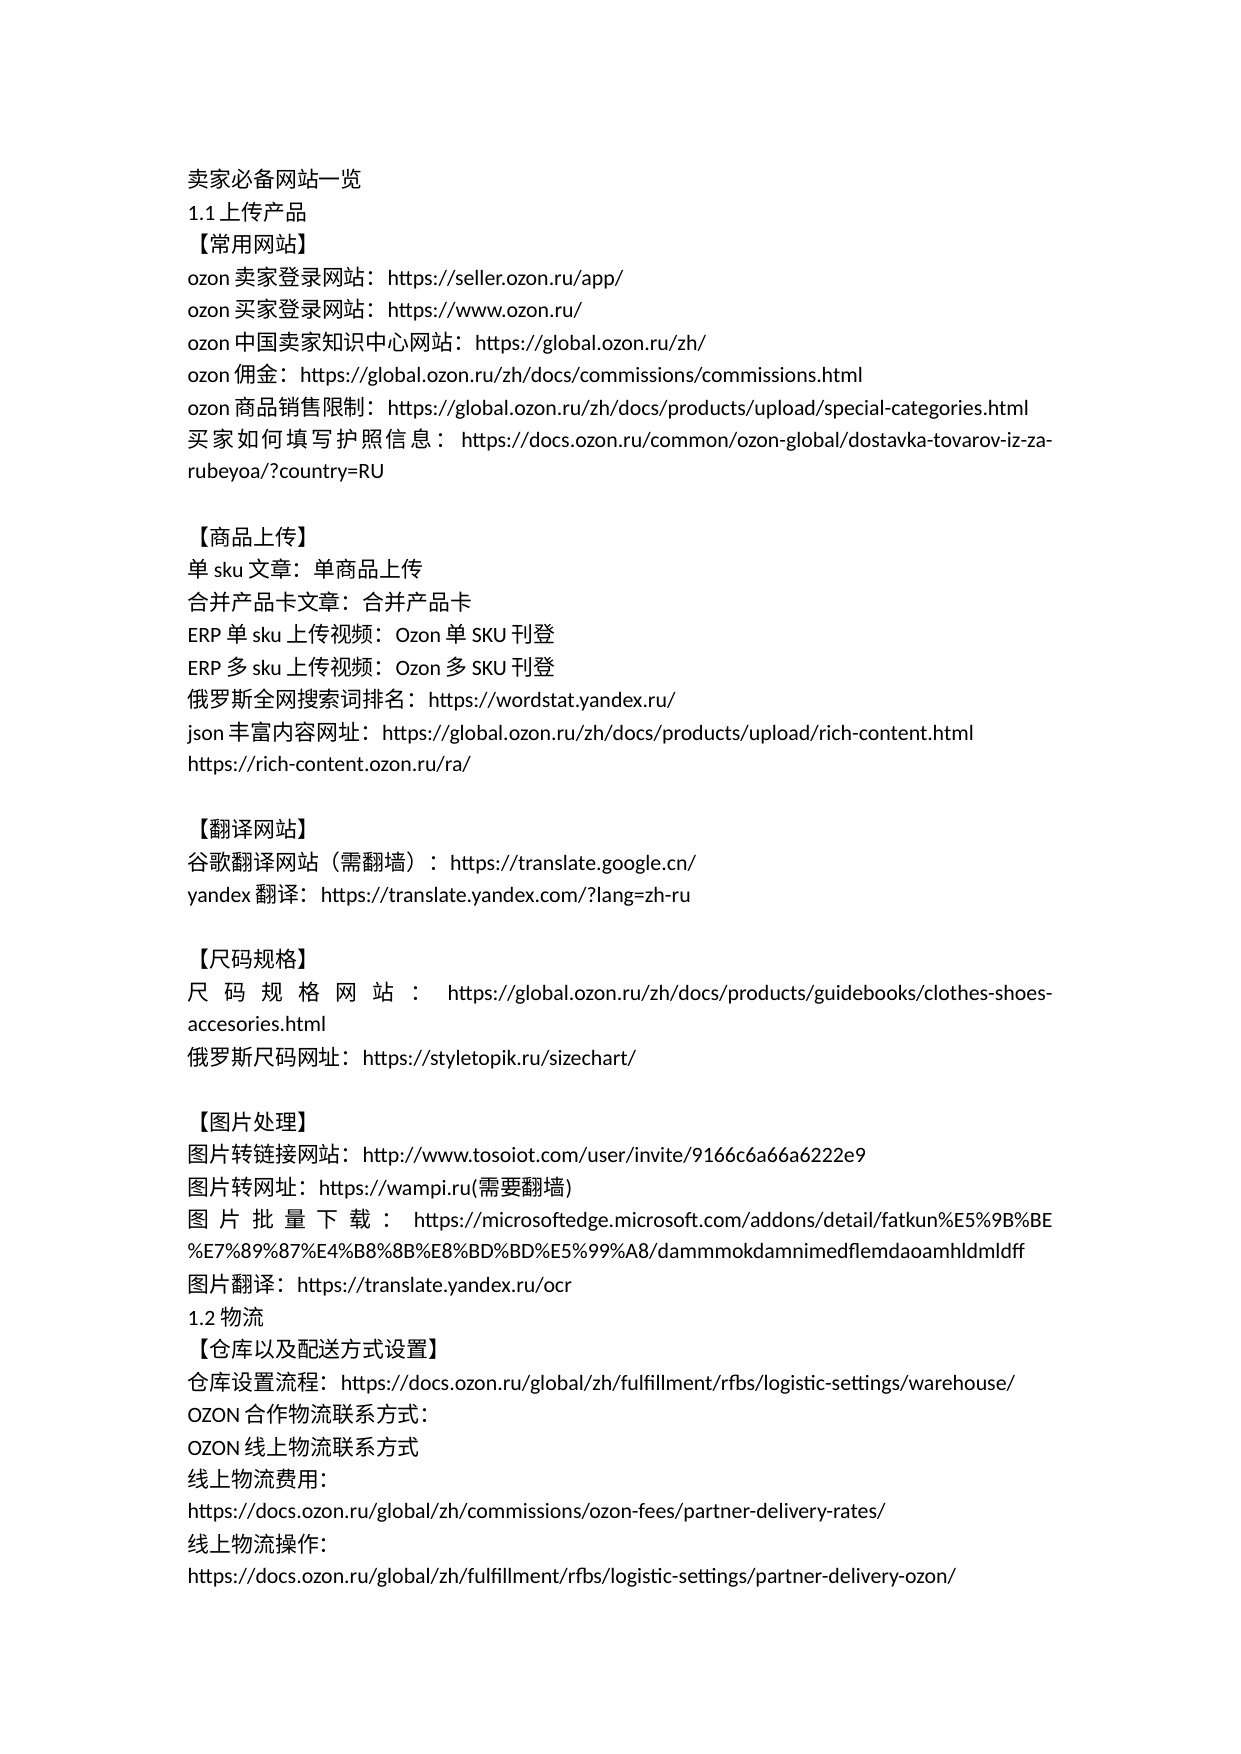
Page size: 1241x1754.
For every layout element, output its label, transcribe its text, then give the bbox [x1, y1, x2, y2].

text 俄罗斯全网搜索词排名：https://wordstat.yandex.ru/ [187, 682, 1053, 714]
text ozon买家登录网站：https://www.ozon.ru/ [187, 292, 1053, 324]
text 图片批量下载：https://microsoftedge.microsoft.com/addons/detail/fatkun%E5%9B%BE%E7%89%87%E4%B8%8B%E8%BD%BD%E5%99%A8/dammmokdamnimedflemdaoamhldmldff [187, 1202, 1053, 1267]
text OZON线上物流联系方式 [187, 1429, 1053, 1462]
text https://rich-content.ozon.ru/ra/ [187, 747, 1053, 779]
text 图片转链接网站：http://www.tosoiot.com/user/invite/9166c6a66a6222e9 [187, 1137, 1053, 1169]
text 合并产品卡文章：合并产品卡 [187, 584, 1053, 617]
text ozon佣金：https://global.ozon.ru/zh/docs/commissions/commissions.html [187, 357, 1053, 389]
text 【商品上传】 [187, 519, 1053, 552]
text 尺码规格网站：https://global.ozon.ru/zh/docs/products/guidebooks/clothes-shoes-accesories.html [187, 974, 1053, 1039]
text ERP单sku上传视频：Ozon单SKU刊登 [187, 617, 1053, 649]
text 1.1上传产品 [187, 194, 1053, 227]
text 1.2 物流 [187, 1299, 1053, 1332]
text 【常用网站】 [187, 227, 1053, 259]
text ozon商品销售限制：https://global.ozon.ru/zh/docs/products/upload/special-categories.html [187, 389, 1053, 422]
text 图片翻译：https://translate.yandex.ru/ocr [187, 1267, 1053, 1299]
text 仓库设置流程：https://docs.ozon.ru/global/zh/fulfillment/rfbs/logistic-settings/warehouse/ [187, 1364, 1053, 1397]
text 谷歌翻译网站（需翻墙）：https://translate.google.cn/ [187, 844, 1053, 877]
text ozon卖家登录网站：https://seller.ozon.ru/app/ [187, 259, 1053, 292]
text 【仓库以及配送方式设置】 [187, 1332, 1053, 1364]
text 图片转网址：https://wampi.ru(需要翻墙) [187, 1169, 1053, 1202]
text https://docs.ozon.ru/global/zh/commissions/ozon-fees/partner-delivery-rates/ [187, 1494, 1053, 1527]
text 线上物流操作： [187, 1527, 1053, 1559]
text 俄罗斯尺码网址：https://styletopik.ru/sizechart/ [187, 1039, 1053, 1072]
text 【尺码规格】 [187, 942, 1053, 974]
text json丰富内容网址：https://global.ozon.ru/zh/docs/products/upload/rich-content.html [187, 714, 1053, 747]
text 单sku文章：单商品上传 [187, 552, 1053, 584]
text yandex翻译：https://translate.yandex.com/?lang=zh-ru [187, 877, 1053, 909]
text 卖家必备网站一览 [187, 162, 1053, 194]
text ERP多sku上传视频：Ozon多SKU刊登 [187, 649, 1053, 682]
text OZON合作物流联系方式： [187, 1397, 1053, 1429]
text 买家如何填写护照信息：https://docs.ozon.ru/common/ozon-global/dostavka-tovarov-iz-za-rubeyoa/?country=RU [187, 422, 1053, 487]
text ozon中国卖家知识中心网站：https://global.ozon.ru/zh/ [187, 324, 1053, 357]
text 【图片处理】 [187, 1104, 1053, 1137]
text 【翻译网站】 [187, 812, 1053, 844]
text 线上物流费用： [187, 1462, 1053, 1494]
text https://docs.ozon.ru/global/zh/fulfillment/rfbs/logistic-settings/partner-delivery-ozon/ [187, 1559, 1053, 1592]
